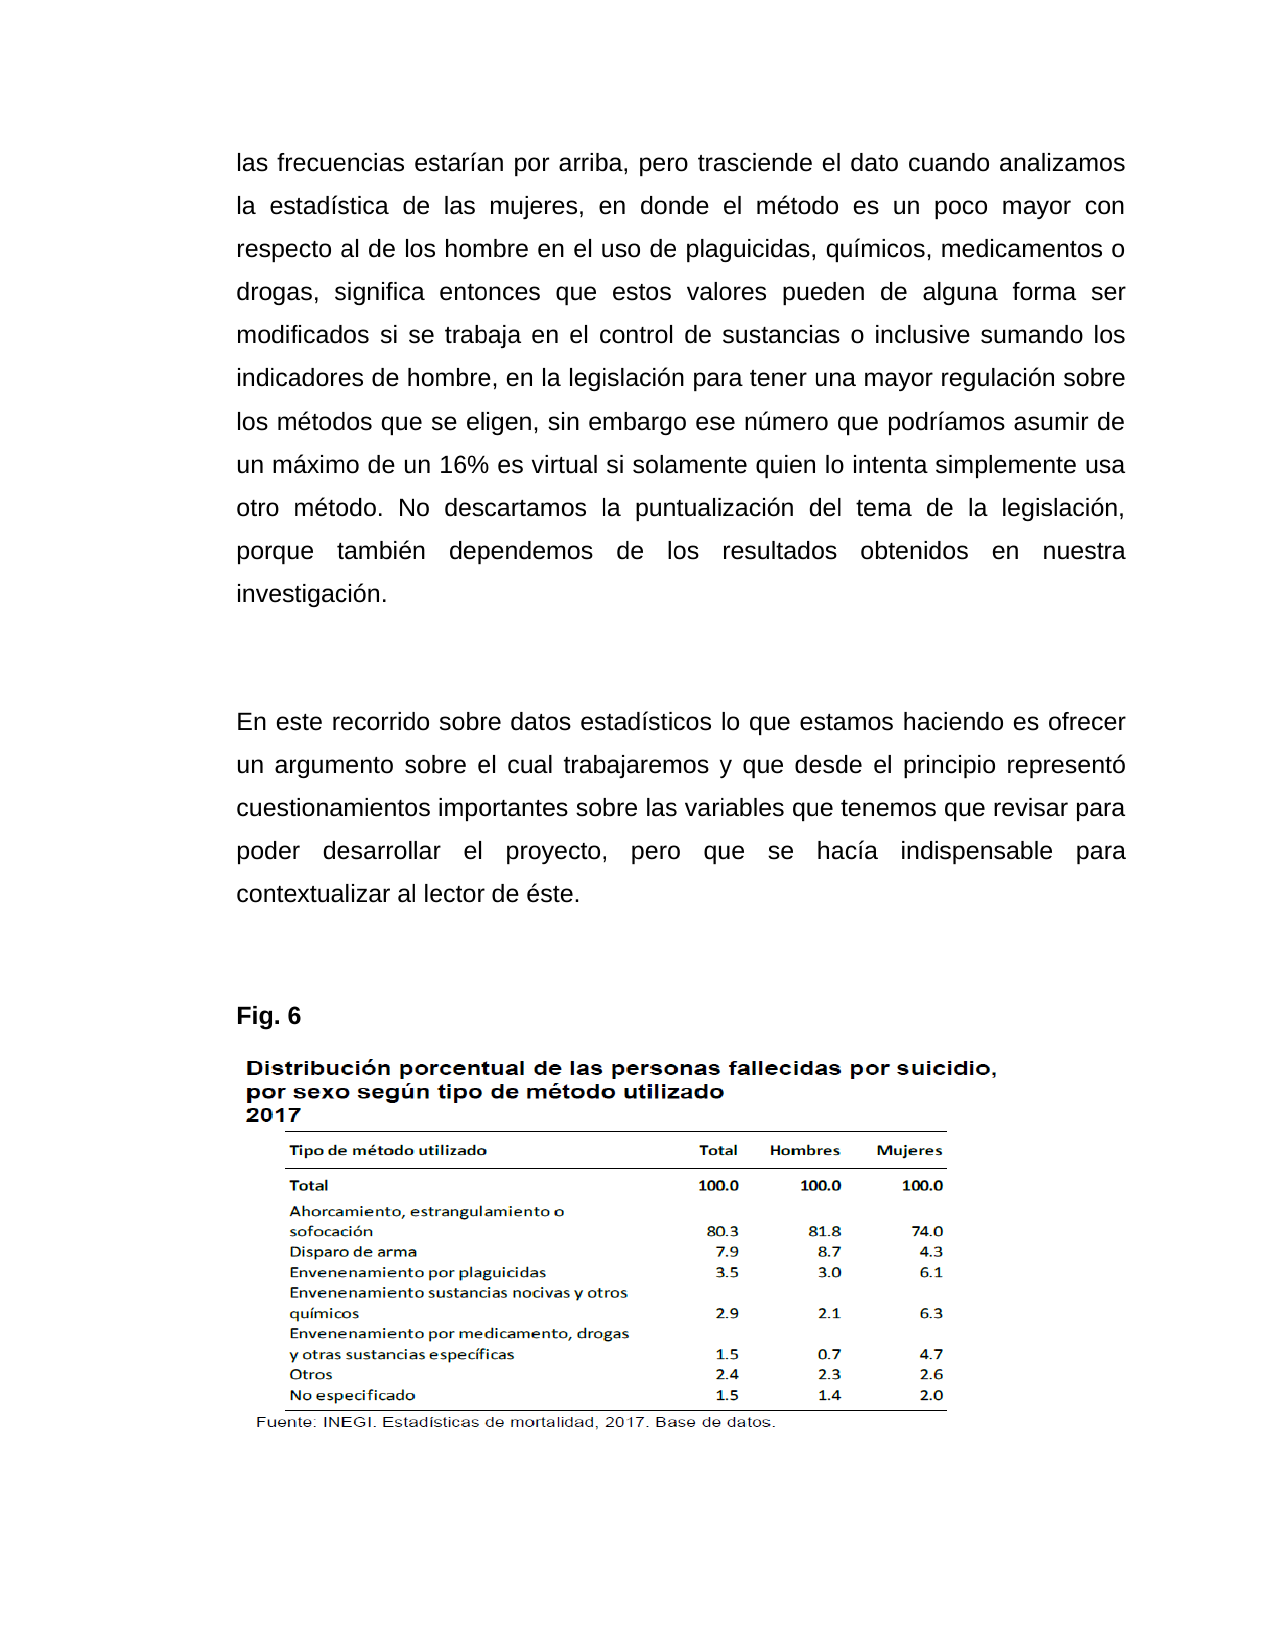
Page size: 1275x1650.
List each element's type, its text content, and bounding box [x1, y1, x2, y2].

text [236, 148, 1127, 608]
text Fig. 6 [236, 1001, 1127, 1029]
picture [236, 1043, 1002, 1440]
text En este recorrido sobre datos estadísticos lo que estamos haciendo es ofrecer un argumento sobre el cual trabajaremos y que desde el principio representó cuestionamientos importantes sobre las variables que tenemos que revisar para poder desarrollar el proyecto, pero que se hacía indispensable para contextualizar al lector de éste. [236, 707, 1127, 908]
